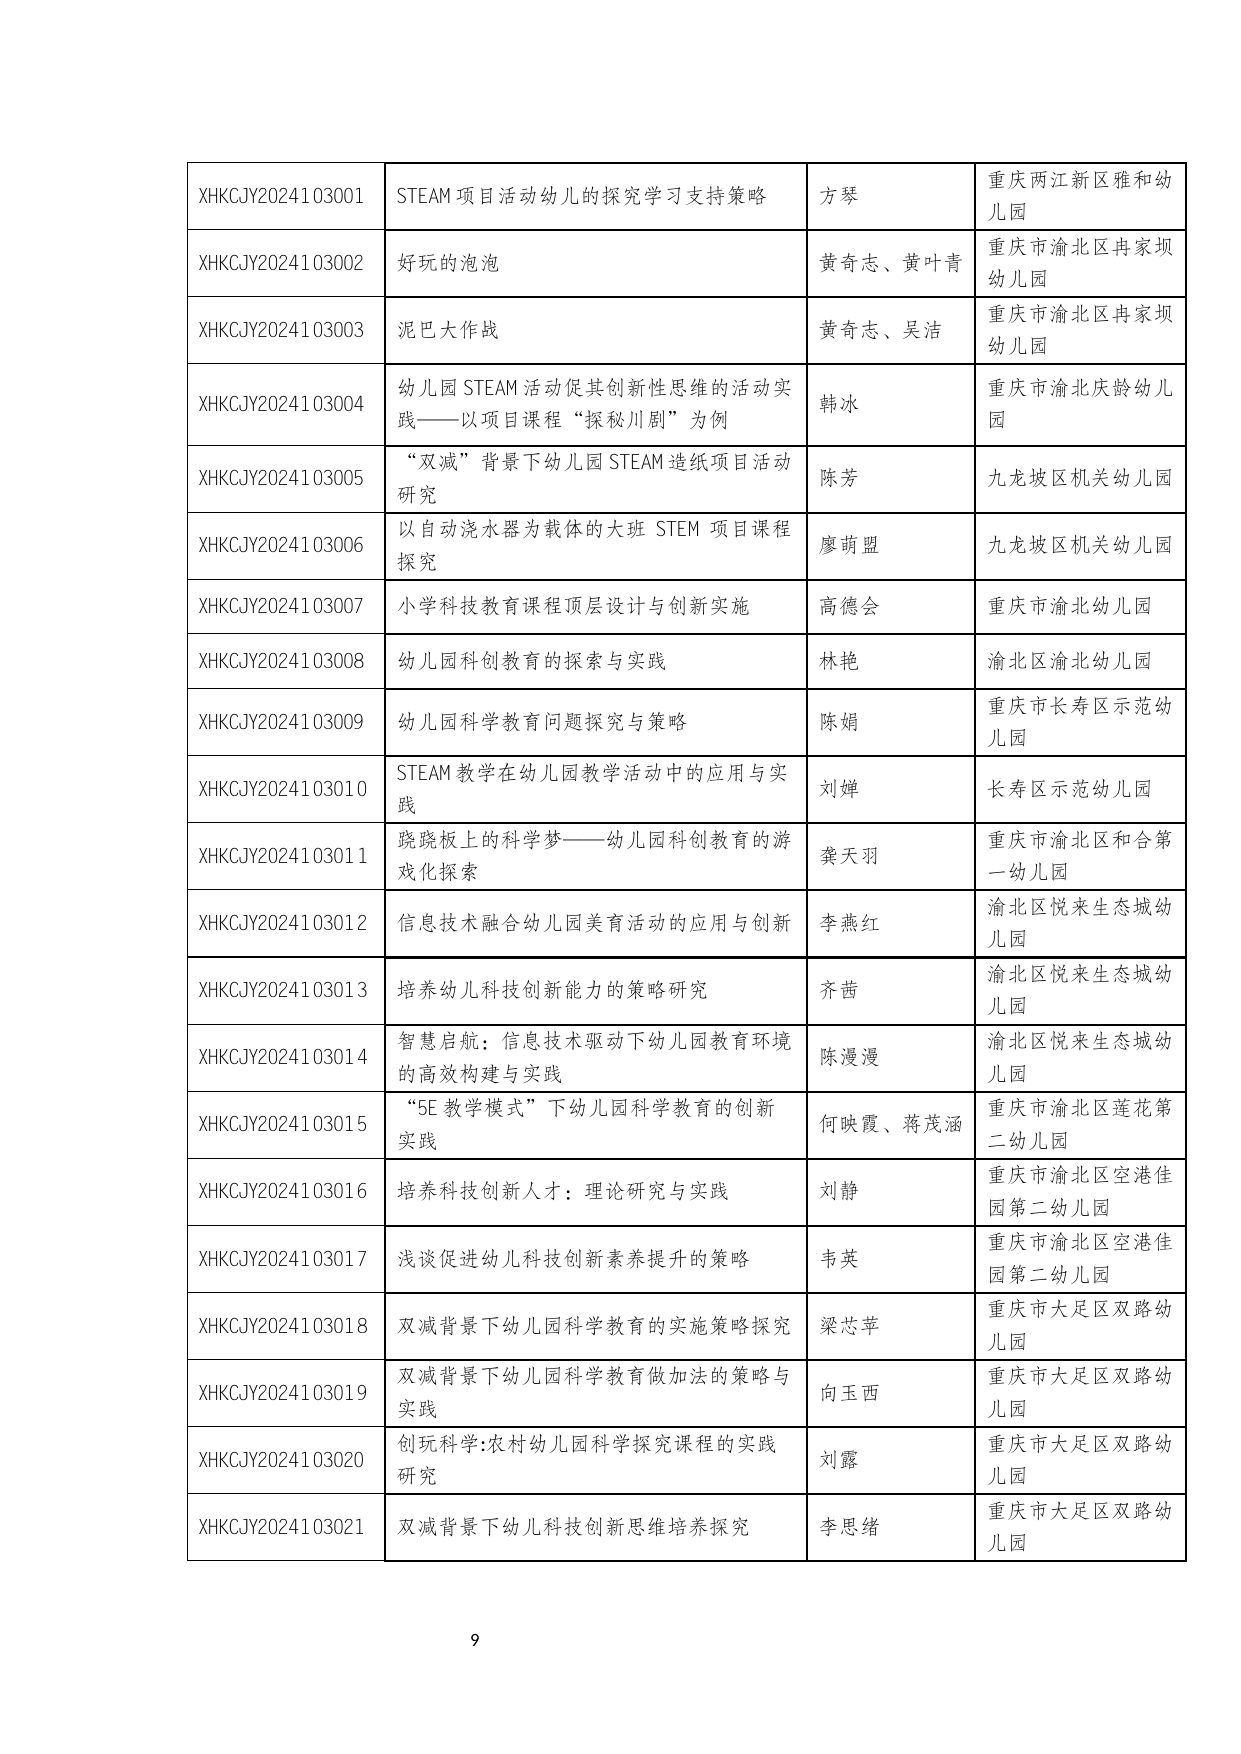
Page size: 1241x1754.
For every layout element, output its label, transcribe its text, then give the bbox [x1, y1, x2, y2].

table_cell 重庆市渝北区和合第一幼儿园 [976, 824, 1185, 889]
table_cell STEAM教学在幼儿园教学活动中的应用与实践 [386, 757, 806, 822]
table_cell 重庆市渝北区空港佳园第二幼儿园 [976, 1160, 1185, 1225]
table_cell 好玩的泡泡 [386, 231, 806, 296]
table_cell 重庆市渝北区冉家坝幼儿园 [976, 231, 1185, 296]
table_cell XHKCJY2024103015 [188, 1092, 384, 1158]
table_cell XHKCJY2024103018 [188, 1293, 384, 1359]
table_cell 小学科技教育课程顶层设计与创新实施 [386, 581, 806, 633]
table_cell XHKCJY2024103007 [188, 580, 384, 633]
table_cell 黄奇志、黄叶青 [808, 231, 974, 296]
table_cell XHKCJY2024103012 [188, 890, 384, 956]
table_cell 渝北区悦来生态城幼儿园 [976, 1026, 1185, 1091]
table_cell 向玉西 [808, 1361, 974, 1426]
table_cell 双减背景下幼儿科技创新思维培养探究 [386, 1495, 806, 1560]
table_cell 渝北区悦来生态城幼儿园 [976, 891, 1185, 956]
table_cell 长寿区示范幼儿园 [976, 757, 1185, 822]
table_cell 廖萌盟 [808, 514, 974, 579]
table_cell 梁芯苹 [808, 1294, 974, 1359]
table_cell 浅谈促进幼儿科技创新素养提升的策略 [386, 1227, 806, 1292]
table_cell 九龙坡区机关幼儿园 [976, 514, 1185, 579]
table_cell 刘露 [808, 1428, 974, 1493]
table_cell XHKCJY2024103014 [188, 1025, 384, 1091]
table_cell XHKCJY2024103010 [188, 756, 384, 822]
table_cell 陈娟 [808, 690, 974, 755]
table_cell 高德会 [808, 581, 974, 633]
table_cell 培养幼儿科技创新能力的策略研究 [386, 959, 806, 1023]
table_cell XHKCJY2024103003 [188, 297, 384, 363]
table_cell 创玩科学:农村幼儿园科学探究课程的实践研究 [386, 1428, 806, 1493]
table_cell 渝北区渝北幼儿园 [976, 635, 1185, 688]
table_cell XHKCJY2024103001 [188, 163, 384, 229]
table_cell 刘静 [808, 1160, 974, 1225]
table_cell 林艳 [808, 635, 974, 688]
table_cell 龚天羽 [808, 824, 974, 889]
table_cell “5E教学模式”下幼儿园科学教育的创新实践 [386, 1093, 806, 1158]
table_cell 陈漫漫 [808, 1026, 974, 1091]
table_cell XHKCJY2024103013 [188, 958, 384, 1023]
table_cell 智慧启航：信息技术驱动下幼儿园教育环境的高效构建与实践 [386, 1026, 806, 1091]
table_cell 重庆市渝北区冉家坝幼儿园 [976, 298, 1185, 363]
table_cell 重庆市渝北区空港佳园第二幼儿园 [976, 1227, 1185, 1292]
table_cell XHKCJY2024103020 [188, 1427, 384, 1493]
table_cell XHKCJY2024103006 [188, 513, 384, 579]
table_cell 以自动浇水器为载体的大班 STEM 项目课程探究 [386, 514, 806, 579]
table_cell 齐茜 [808, 959, 974, 1023]
table_cell 双减背景下幼儿园科学教育做加法的策略与实践 [386, 1361, 806, 1426]
table_cell STEAM项目活动幼儿的探究学习支持策略 [386, 164, 806, 229]
table_cell 刘婵 [808, 757, 974, 822]
table_cell XHKCJY2024103002 [188, 230, 384, 296]
table_cell 韩冰 [808, 365, 974, 444]
table_cell 何映霞、蒋茂涵 [808, 1093, 974, 1158]
table_cell 跷跷板上的科学梦——幼儿园科创教育的游戏化探索 [386, 824, 806, 889]
table_cell 双减背景下幼儿园科学教育的实施策略探究 [386, 1294, 806, 1359]
table_cell XHKCJY2024103009 [188, 689, 384, 755]
table_cell XHKCJY2024103005 [188, 446, 384, 512]
table_cell 李思绪 [808, 1495, 974, 1560]
table_cell 重庆两江新区雅和幼儿园 [976, 164, 1185, 229]
table_cell XHKCJY2024103017 [188, 1226, 384, 1292]
table_cell 陈芳 [808, 447, 974, 512]
table_cell 重庆市渝北区莲花第二幼儿园 [976, 1093, 1185, 1158]
table_cell 黄奇志、吴洁 [808, 298, 974, 363]
table_cell XHKCJY2024103019 [188, 1360, 384, 1426]
table_cell XHKCJY2024103016 [188, 1159, 384, 1225]
table_cell 重庆市大足区双路幼儿园 [976, 1495, 1185, 1560]
table_cell 幼儿园STEAM活动促其创新性思维的活动实践——以项目课程“探秘川剧”为例 [386, 365, 806, 444]
table_cell 重庆市长寿区示范幼儿园 [976, 690, 1185, 755]
table_cell 信息技术融合幼儿园美育活动的应用与创新 [386, 891, 806, 956]
table_cell 韦英 [808, 1227, 974, 1292]
table_cell XHKCJY2024103021 [188, 1494, 384, 1560]
table_cell 重庆市渝北幼儿园 [976, 581, 1185, 633]
table_cell XHKCJY2024103011 [188, 823, 384, 889]
table_cell 李燕红 [808, 891, 974, 956]
table_cell 九龙坡区机关幼儿园 [976, 447, 1185, 512]
table_cell 渝北区悦来生态城幼儿园 [976, 959, 1185, 1023]
table_cell “双减”背景下幼儿园STEAM造纸项目活动研究 [386, 447, 806, 512]
table_cell 幼儿园科创教育的探索与实践 [386, 635, 806, 688]
table_cell 重庆市渝北庆龄幼儿园 [976, 365, 1185, 444]
table_cell 幼儿园科学教育问题探究与策略 [386, 690, 806, 755]
table_cell 培养科技创新人才：理论研究与实践 [386, 1160, 806, 1225]
table_cell 重庆市大足区双路幼儿园 [976, 1428, 1185, 1493]
table_cell 重庆市大足区双路幼儿园 [976, 1361, 1185, 1426]
table_cell 重庆市大足区双路幼儿园 [976, 1294, 1185, 1359]
table_cell 泥巴大作战 [386, 298, 806, 363]
table_cell XHKCJY2024103004 [188, 364, 384, 444]
table_cell XHKCJY2024103008 [188, 634, 384, 688]
table_cell 方琴 [808, 164, 974, 229]
